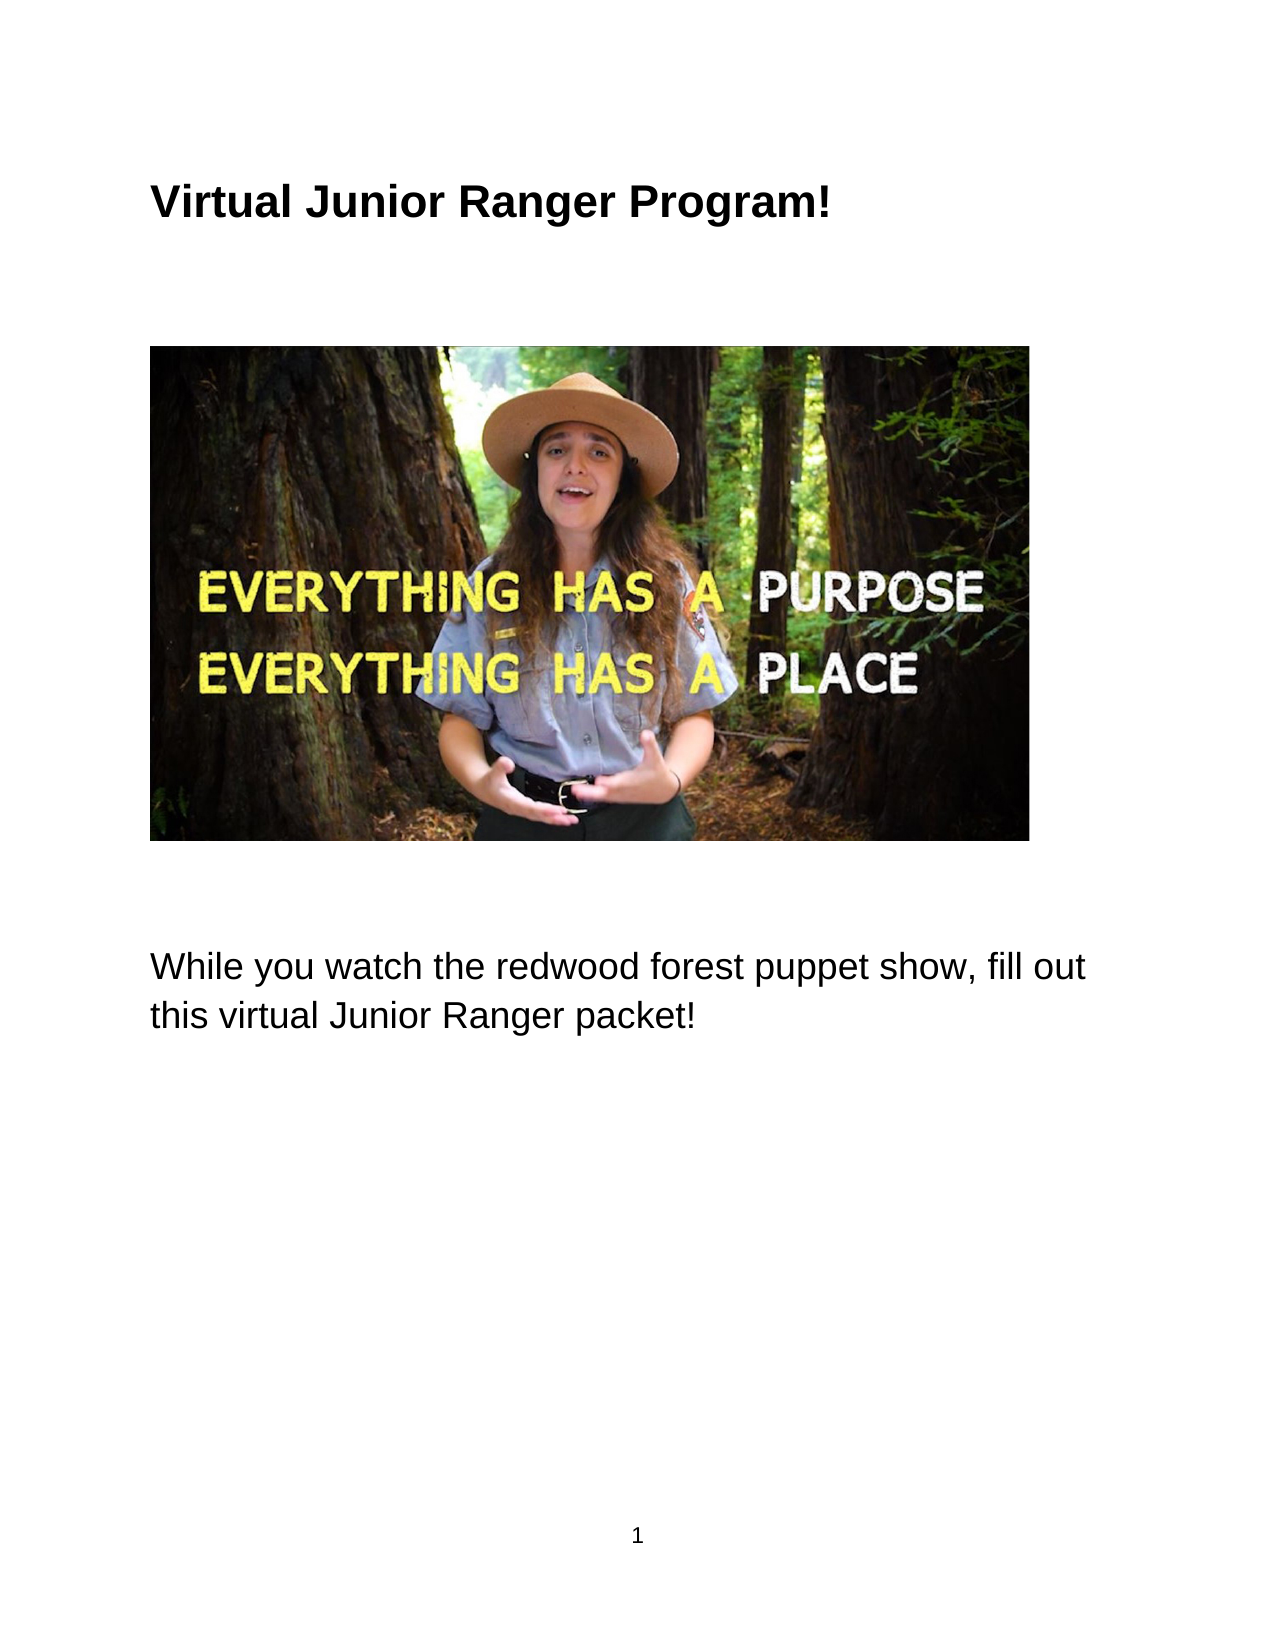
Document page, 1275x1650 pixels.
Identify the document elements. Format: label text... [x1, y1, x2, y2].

picture [150, 346, 1030, 841]
text While you watch the redwood forest puppet show, fill out this virtual Junior Ranger packet! [150, 944, 1125, 1037]
text Virtual Junior Ranger Program! [150, 175, 1125, 228]
